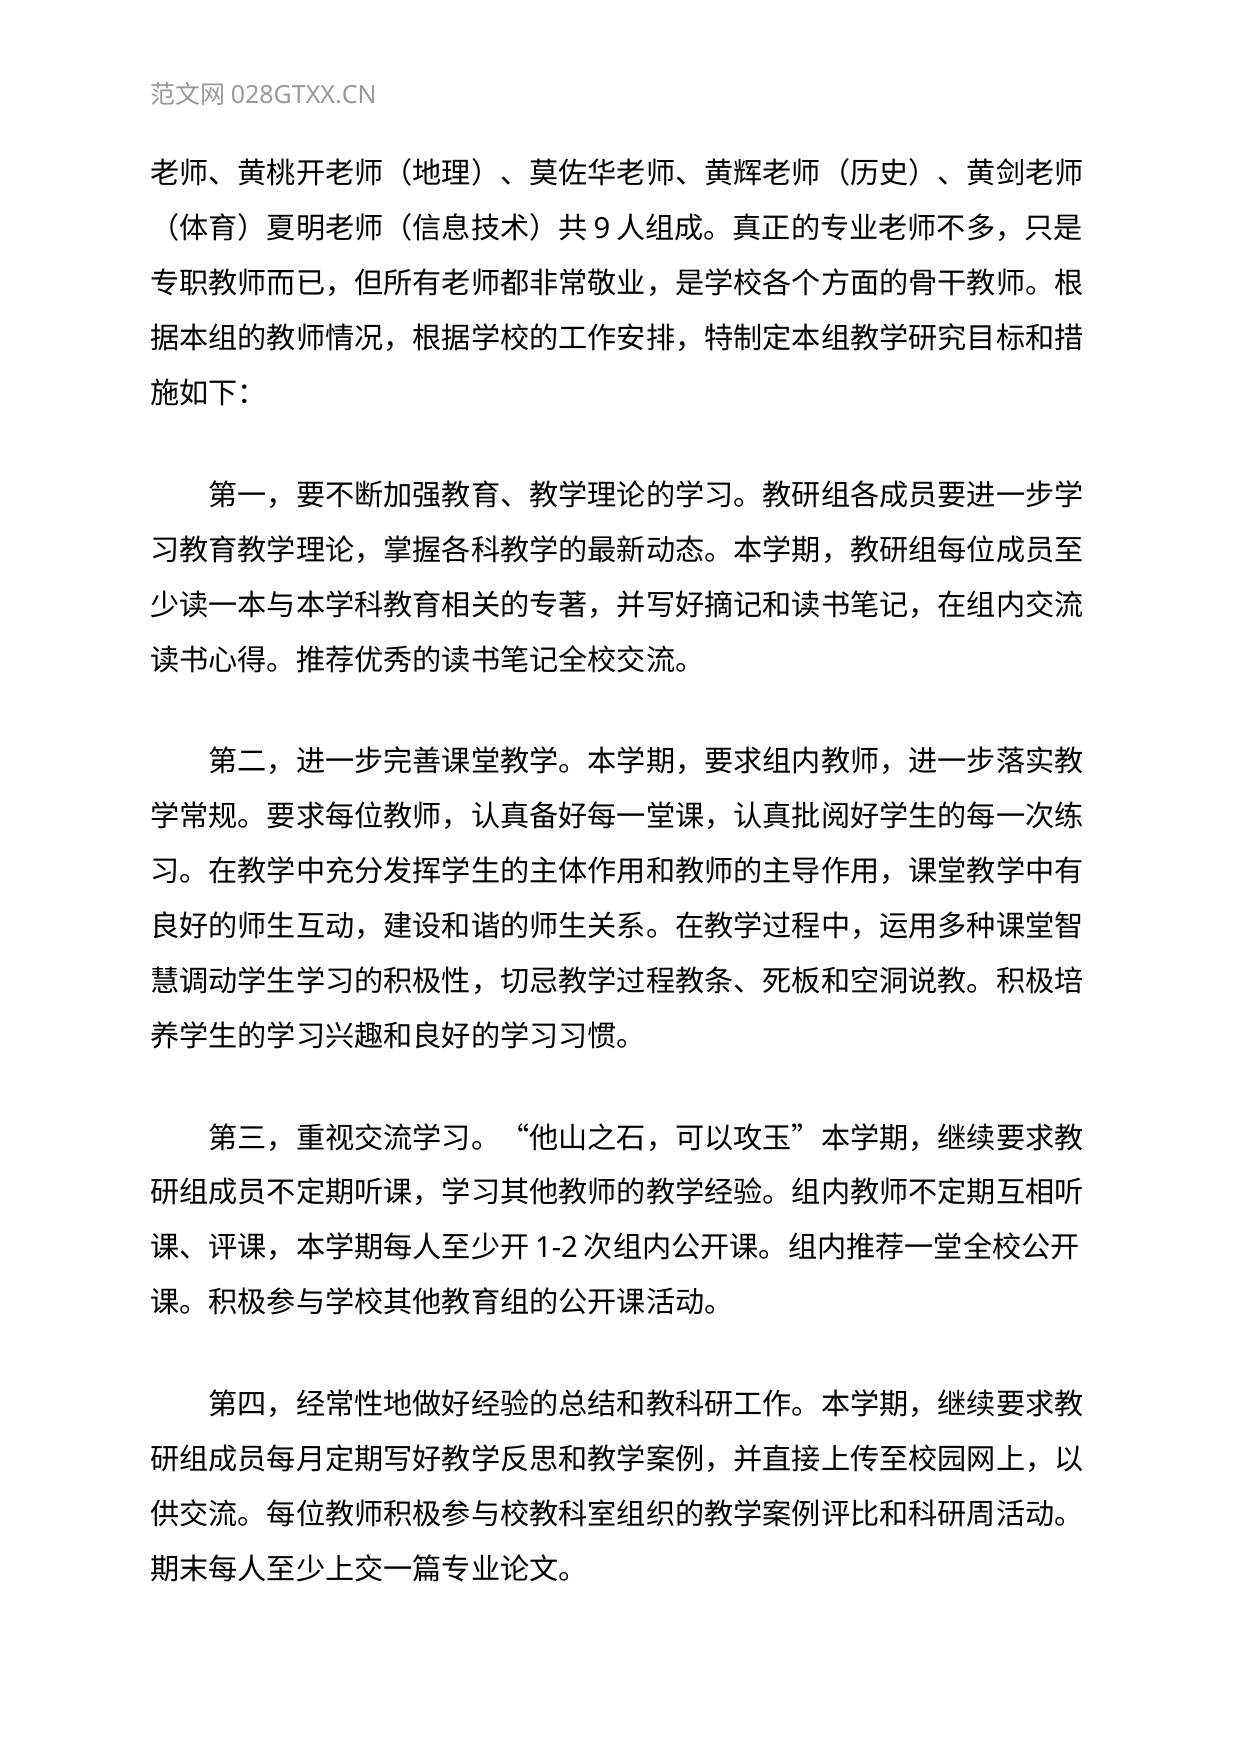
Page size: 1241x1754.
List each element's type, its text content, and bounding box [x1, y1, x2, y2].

text 第四，经常性地做好经验的总结和教科研工作。本学期，继续要求教研组成员每月定期写好教学反思和教学案例，并直接上传至校园网上，以供交流。每位教师积极参与校教科室组织的教学案例评比和科研周活动。期末每人至少上交一篇专业论文。 [150, 1381, 1090, 1588]
text 第二，进一步完善课堂教学。本学期，要求组内教师，进一步落实教学常规。要求每位教师，认真备好每一堂课，认真批阅好学生的每一次练习。在教学中充分发挥学生的主体作用和教师的主导作用，课堂教学中有良好的师生互动，建设和谐的师生关系。在教学过程中，运用多种课堂智慧调动学生学习的积极性，切忌教学过程教条、死板和空洞说教。积极培养学生的学习兴趣和良好的学习习惯。 [150, 738, 1090, 1055]
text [150, 150, 1090, 412]
text 第三，重视交流学习。“他山之石，可以攻玉”本学期，继续要求教研组成员不定期听课，学习其他教师的教学经验。组内教师不定期互相听课、评课，本学期每人至少开1-2次组内公开课。组内推荐一堂全校公开课。积极参与学校其他教育组的公开课活动。 [150, 1114, 1090, 1321]
text 第一，要不断加强教育、教学理论的学习。教研组各成员要进一步学习教育教学理论，掌握各科教学的最新动态。本学期，教研组每位成员至少读一本与本学科教育相关的专著，并写好摘记和读书笔记，在组内交流读书心得。推荐优秀的读书笔记全校交流。 [150, 471, 1090, 678]
